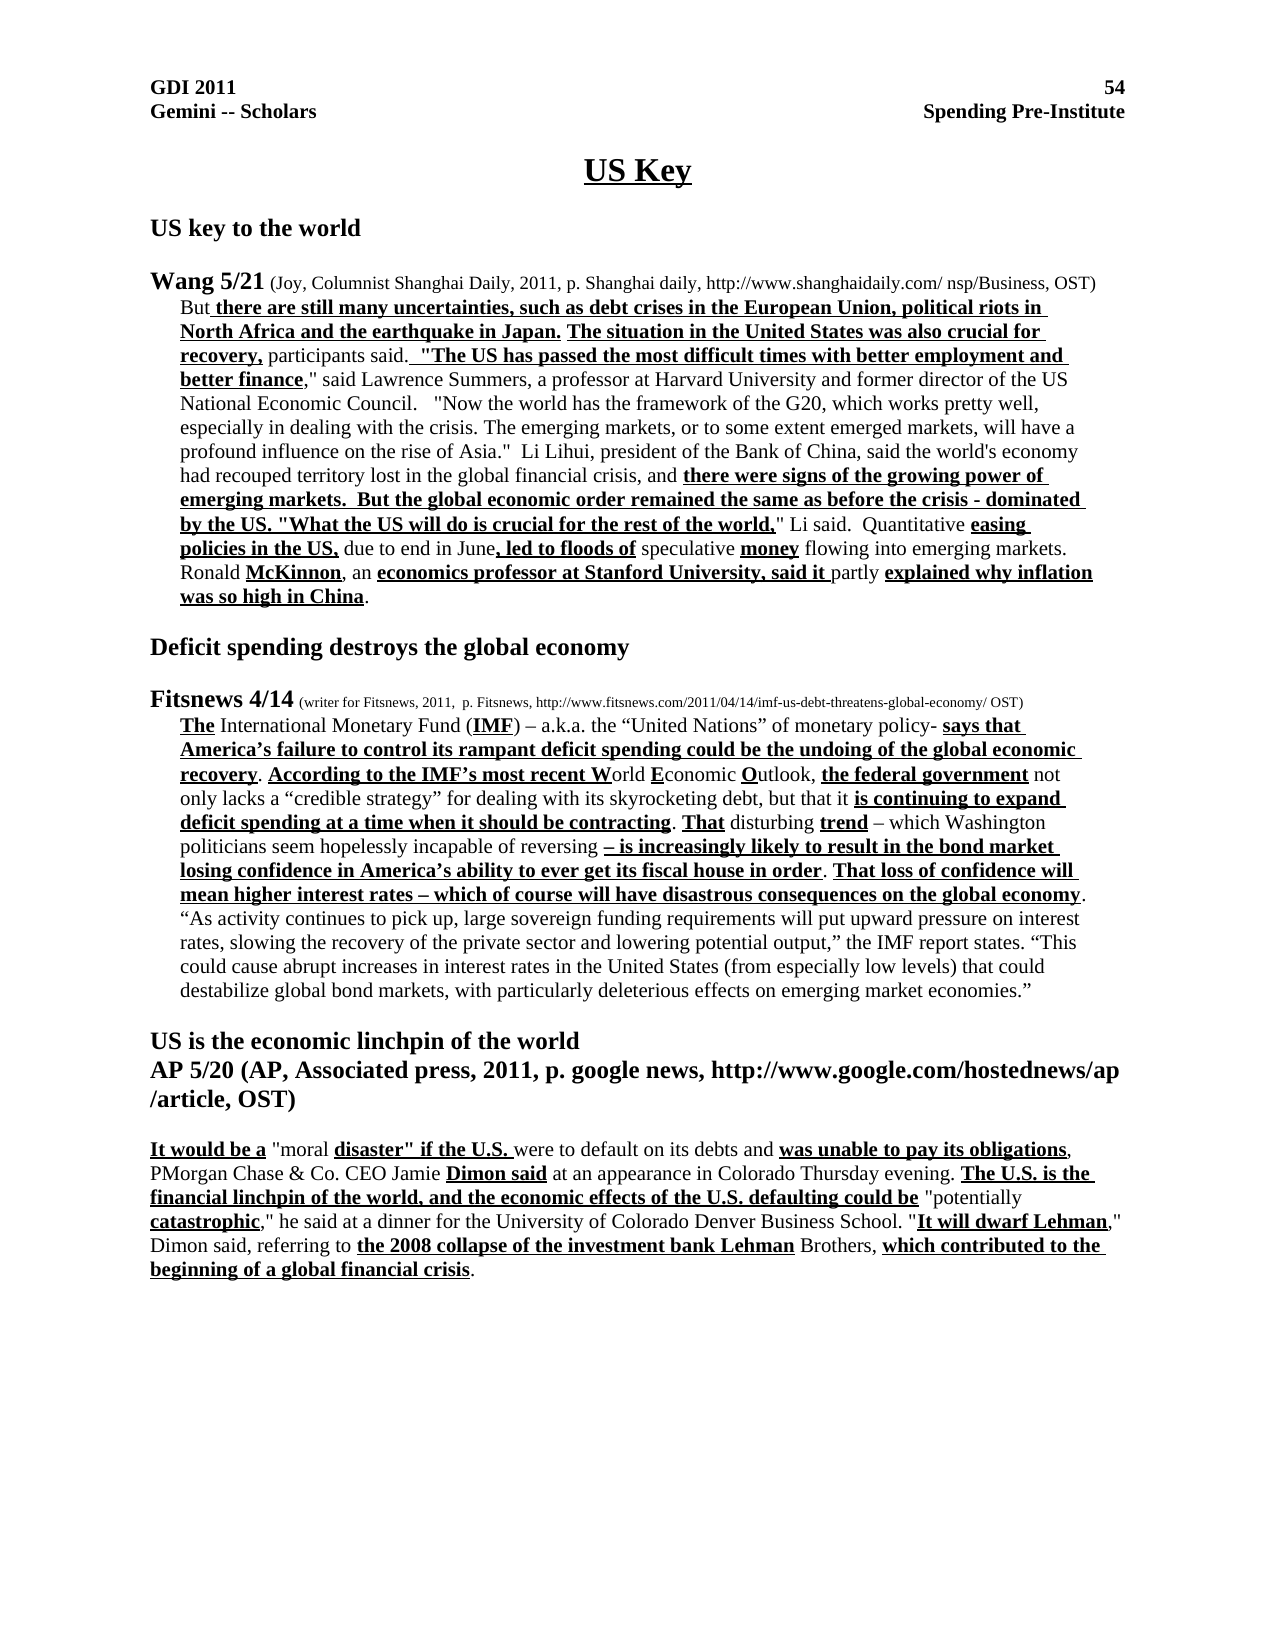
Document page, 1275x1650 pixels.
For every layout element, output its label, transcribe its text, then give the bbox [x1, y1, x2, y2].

text Deficit spending destroys the global economy [150, 632, 1095, 661]
text AP 5/20 (AP, Associated press, 2011, p. google news, http://www.google.com/hostednews/ap /article, OST) [150, 1055, 1125, 1112]
text US is the economic linchpin of the world [150, 1026, 1125, 1055]
text But there are still many uncertainties, such as debt crises in the European Union, political riots in North Africa and the earthquake in Japan. The situation in the United States was also crucial for recovery, participants said. "The US has passed the most difficult times with better employment and better finance," said Lawrence Summers, a professor at Harvard University and former director of the US National Economic Council. "Now the world has the framework of the G20, which works pretty well, especially in dealing with the crisis. The emerging markets, or to some extent emerged markets, will have a profound influence on the rise of Asia." Li Lihui, president of the Bank of China, said the world's economy had recouped territory lost in the global financial crisis, and there were signs of the growing power of emerging markets. But the global economic order remained the same as before the crisis - dominated by the US. "What the US will do is crucial for the rest of the world," Li said. Quantitative easing policies in the US, due to end in June, led to floods of speculative money flowing into emerging markets. Ronald McKinnon, an economics professor at Stanford University, said it partly explained why inflation was so high in China. [180, 295, 1095, 632]
text US key to the world [150, 213, 1125, 242]
text It would be a "moral disaster" if the U.S. were to default on its debts and was unable to pay its obligations, PMorgan Chase & Co. CEO Jamie Dimon said at an appearance in Colorado Thursday evening. The U.S. is the financial linchpin of the world, and the economic effects of the U.S. defaulting could be "potentially catastrophic," he said at a dinner for the University of Colorado Denver Business School. "It will dwarf Lehman," Dimon said, referring to the 2008 collapse of the investment bank Lehman Brothers, which contributed to the beginning of a global financial crisis. [150, 1136, 1125, 1281]
text The International Monetary Fund (IMF) – a.k.a. the “United Nations” of monetary policy- says that America’s failure to control its rampant deficit spending could be the undoing of the global economic recovery. According to the IMF’s most recent World Economic Outlook, the federal government not only lacks a “credible strategy” for dealing with its skyrocketing debt, but that it is continuing to expand deficit spending at a time when it should be contracting. That disturbing trend – which Washington politicians seem hopelessly incapable of reversing – is increasingly likely to result in the bond market losing confidence in America’s ability to ever get its fiscal house in order. That loss of confidence will mean higher interest rates – which of course will have disastrous consequences on the global economy. “As activity continues to pick up, large sovereign funding requirements will put upward pressure on interest rates, slowing the recovery of the private sector and lowering potential output,” the IMF report states. “This could cause abrupt increases in interest rates in the United States (from especially low levels) that could destabilize global bond markets, with particularly deleterious effects on emerging market economies.” [180, 713, 1095, 1002]
title US Key [150, 150, 1125, 188]
text Wang 5/21 (Joy, Columnist Shanghai Daily, 2011, p. Shanghai daily, http://www.shanghaidaily.com/ nsp/Business, OST) [150, 266, 1125, 295]
text Fitsnews 4/14 (writer for Fitsnews, 2011, p. Fitsnews, http://www.fitsnews.com/2011/04/14/imf-us-debt-threatens-global-economy/ OST) [150, 684, 1095, 713]
